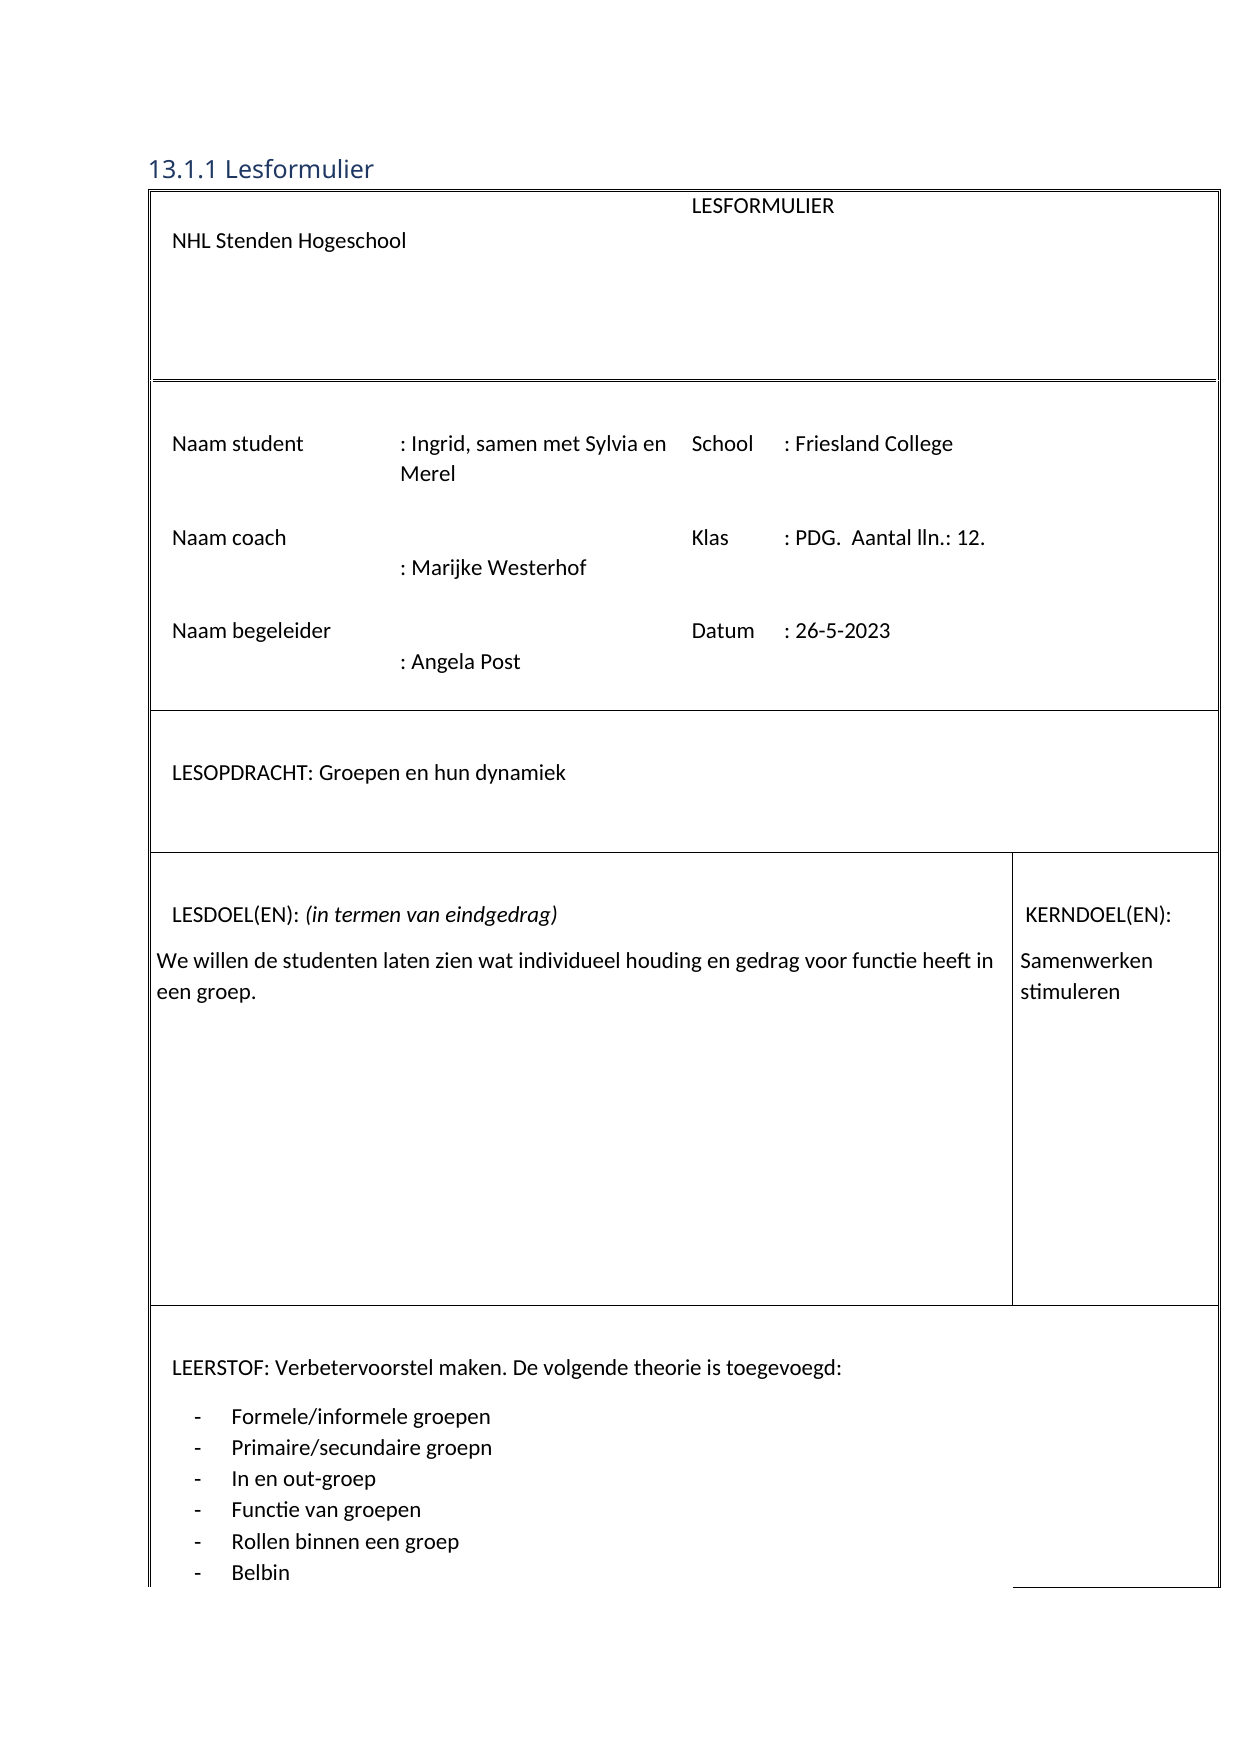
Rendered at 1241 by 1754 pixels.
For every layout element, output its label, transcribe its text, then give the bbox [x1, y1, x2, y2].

table_cell : Friesland College : PDG. Aantal lln.: 12. : 26-5-2023 [777, 379, 1219, 710]
table_header NHL Stenden Hogeschool [151, 192, 684, 379]
table_cell LESOPDRACHT: Groepen en hun dynamiek [151, 711, 1218, 852]
table_cell KERNDOEL(EN): Samenwerken stimuleren [1013, 853, 1218, 1305]
table_cell LEERSTOF: Verbetervoorstel maken. De volgende theorie is toegevoegd: Formele/informele groepen Primaire/secundaire groepn In en out-groep Functie van groepen Rollen binnen een groep Belbin [151, 1306, 1013, 1587]
table_cell School Klas Datum [684, 382, 777, 710]
subtitle 13.1.1 Lesformulier [148, 152, 1093, 186]
table_cell LESDOEL(EN): (in termen van eindgedrag) We willen de studenten laten zien wat individueel houding en gedrag voor functie heeft in een groep. [151, 853, 1012, 1305]
table_cell : Ingrid, samen met Sylvia en Merel : Marijke Westerhof : Angela Post [393, 382, 684, 710]
table_header LESFORMULIER [684, 192, 1218, 379]
table_cell Naam student Naam coach Naam begeleider [149, 379, 393, 710]
table_cell [1013, 1306, 1218, 1587]
